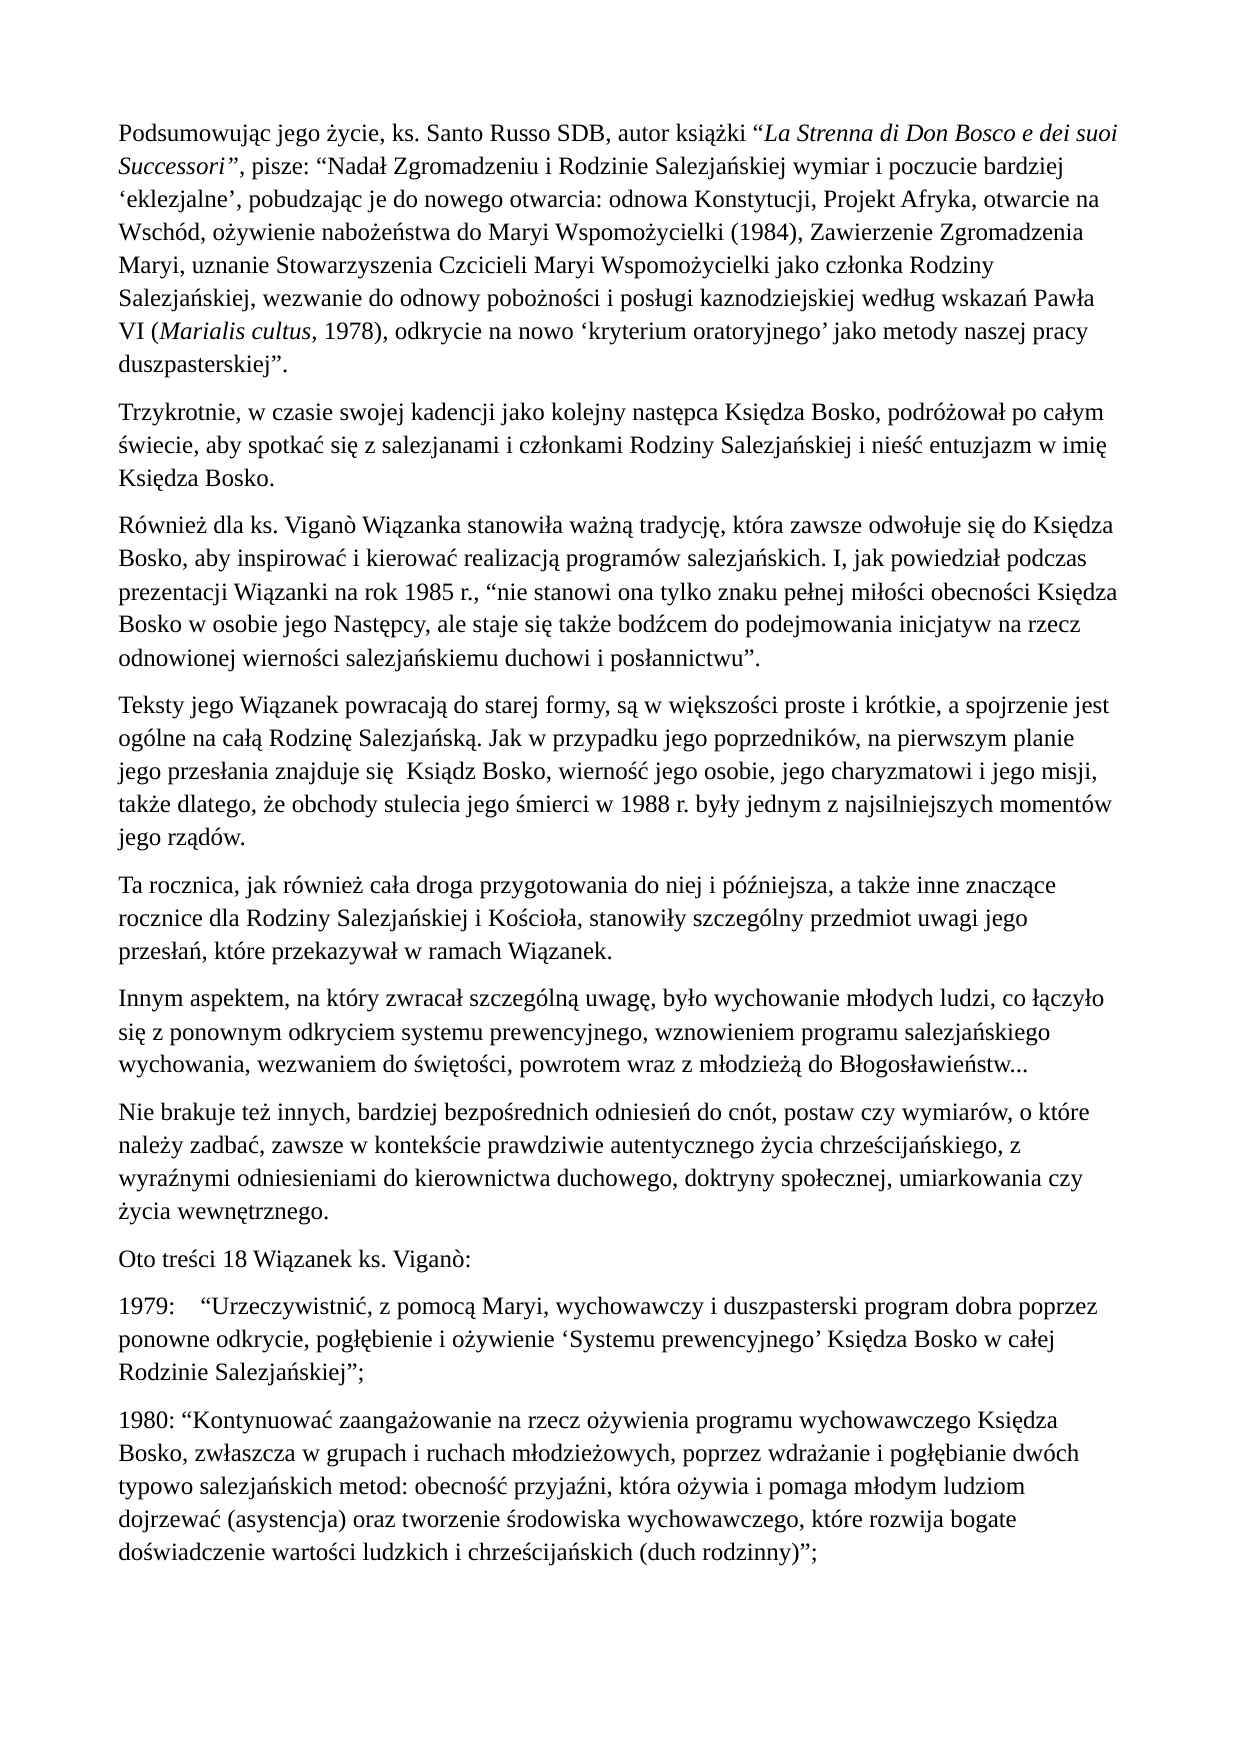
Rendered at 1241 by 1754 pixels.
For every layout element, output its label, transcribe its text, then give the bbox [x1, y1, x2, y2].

text Trzykrotnie, w czasie swojej kadencji jako kolejny następca Księdza Bosko, podróżował po całym świecie, aby spotkać się z salezjanami i członkami Rodziny Salezjańskiej i nieść entuzjazm w imię Księdza Bosko. [118, 397, 1122, 492]
text Oto treści 18 Wiązanek ks. Viganò: [118, 1244, 1122, 1273]
text Ta rocznica, jak również cała droga przygotowania do niej i późniejsza, a także inne znaczące rocznice dla Rodziny Salezjańskiej i Kościoła, stanowiły szczególny przedmiot uwagi jego przesłań, które przekazywał w ramach Wiązanek. [118, 870, 1122, 965]
text 1980: “Kontynuować zaangażowanie na rzecz ożywienia programu wychowawczego Księdza Bosko, zwłaszcza w grupach i ruchach młodzieżowych, poprzez wdrażanie i pogłębianie dwóch typowo salezjańskich metod: obecność przyjaźni, która ożywia i pomaga młodym ludziom dojrzewać (asystencja) oraz tworzenie środowiska wychowawczego, które rozwija bogate doświadczenie wartości ludzkich i chrześcijańskich (duch rodzinny)”; [118, 1405, 1122, 1566]
text Teksty jego Wiązanek powracają do starej formy, są w większości proste i krótkie, a spojrzenie jest ogólne na całą Rodzinę Salezjańską. Jak w przypadku jego poprzedników, na pierwszym planie jego przesłania znajduje się Ksiądz Bosko, wierność jego osobie, jego charyzmatowi i jego misji, także dlatego, że obchody stulecia jego śmierci w 1988 r. były jednym z najsilniejszych momentów jego rządów. [118, 690, 1122, 851]
text Innym aspektem, na który zwracał szczególną uwagę, było wychowanie młodych ludzi, co łączyło się z ponownym odkryciem systemu prewencyjnego, wznowieniem programu salezjańskiego wychowania, wezwaniem do świętości, powrotem wraz z młodzieżą do Błogosławieństw... [118, 983, 1122, 1078]
text Podsumowując jego życie, ks. Santo Russo SDB, autor książki “La Strenna di Don Bosco e dei suoi Successori”, pisze: “Nadał Zgromadzeniu i Rodzinie Salezjańskiej wymiar i poczucie bardziej ‘eklezjalne’, pobudzając je do nowego otwarcia: odnowa Konstytucji, Projekt Afryka, otwarcie na Wschód, ożywienie nabożeństwa do Maryi Wspomożycielki (1984), Zawierzenie Zgromadzenia Maryi, uznanie Stowarzyszenia Czcicieli Maryi Wspomożycielki jako członka Rodziny Salezjańskiej, wezwanie do odnowy pobożności i posługi kaznodziejskiej według wskazań Pawła VI (Marialis cultus, 1978), odkrycie na nowo ‘kryterium oratoryjnego’ jako metody naszej pracy duszpasterskiej”. [118, 118, 1122, 378]
text 1979: “Urzeczywistnić, z pomocą Maryi, wychowawczy i duszpasterski program dobra poprzez ponowne odkrycie, pogłębienie i ożywienie ‘Systemu prewencyjnego’ Księdza Bosko w całej Rodzinie Salezjańskiej”; [118, 1291, 1122, 1386]
text Również dla ks. Viganò Wiązanka stanowiła ważną tradycję, która zawsze odwołuje się do Księdza Bosko, aby inspirować i kierować realizacją programów salezjańskich. I, jak powiedział podczas prezentacji Wiązanki na rok 1985 r., “nie stanowi ona tylko znaku pełnej miłości obecności Księdza Bosko w osobie jego Następcy, ale staje się także bodźcem do podejmowania inicjatyw na rzecz odnowionej wierności salezjańskiemu duchowi i posłannictwu”. [118, 511, 1122, 671]
text Nie brakuje też innych, bardziej bezpośrednich odniesień do cnót, postaw czy wymiarów, o które należy zadbać, zawsze w kontekście prawdziwie autentycznego życia chrześcijańskiego, z wyraźnymi odniesieniami do kierownictwa duchowego, doktryny społecznej, umiarkowania czy życia wewnętrznego. [118, 1097, 1122, 1225]
